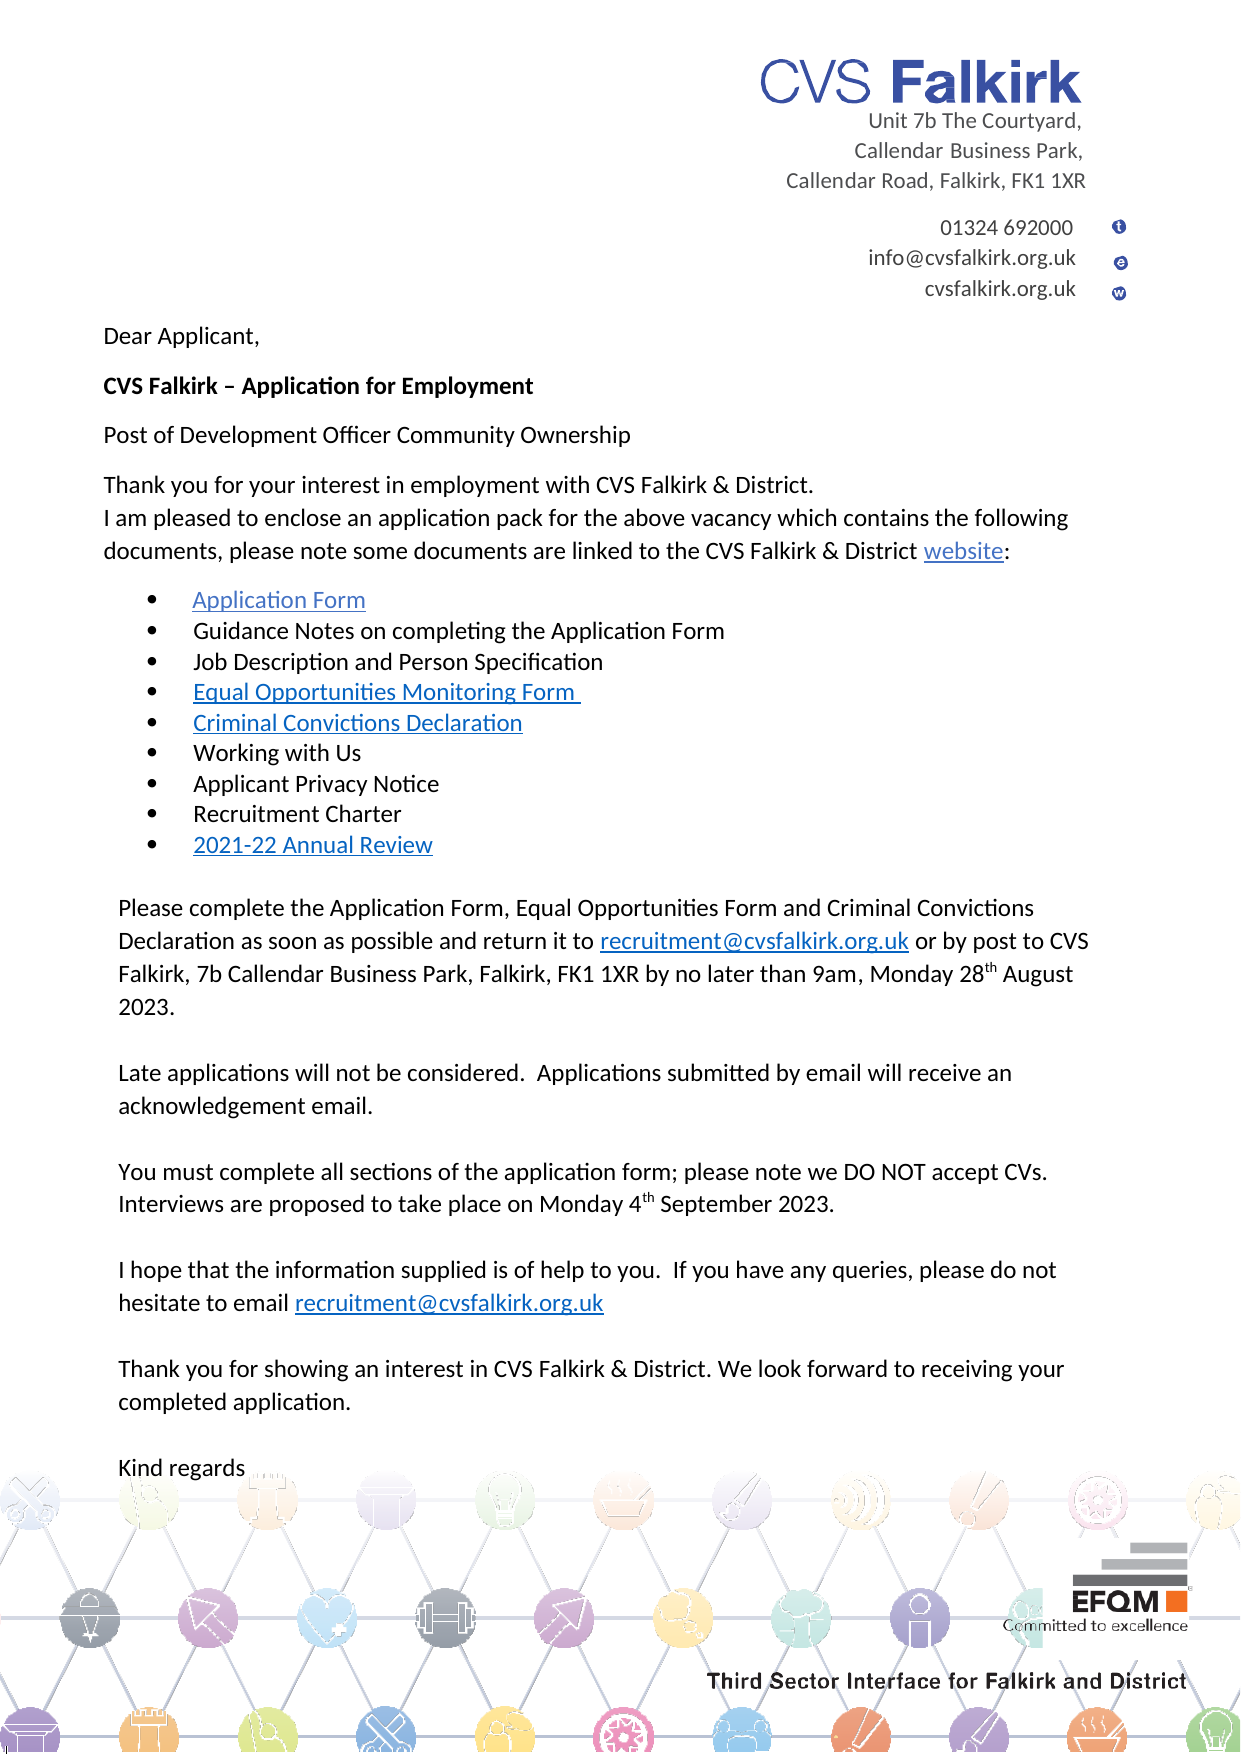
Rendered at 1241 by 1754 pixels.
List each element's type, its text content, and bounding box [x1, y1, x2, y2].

text Thank you for showing an interest in CVS Falkirk & District. We look forward to receiving your completed application. [118, 1353, 1122, 1417]
list Application Form [148, 585, 1122, 615]
list Equal Opportunities Monitoring Form [148, 676, 1122, 707]
text Post of Development Officer Community Ownership [74, 420, 1122, 450]
text Kind regards [74, 1452, 1122, 1482]
text Dear Applicant, [74, 321, 1122, 351]
picture [0, 1470, 1241, 1752]
list Working with Us [148, 737, 1122, 768]
text Unit 7b The Courtyard, Callendar Business Park, Callendar Road, Falkirk, FK1 1XR [718, 106, 1186, 194]
text Please complete the Application Form, Equal Opportunities Form and Criminal Convictions Declaration as soon as possible and return it to recruitment@cvsfalkirk.org.uk or by post to CVS Falkirk, 7b Callendar Business Park, Falkirk, FK1 1XR by no later than 9am, Monday 28th August 2023. [118, 892, 1122, 1022]
picture [359, 1482, 413, 1487]
text 01324 692000 info@cvsfalkirk.org.uk cvsfalkirk.org.uk [868, 213, 1142, 302]
list 2021-22 Annual Review [148, 829, 1122, 859]
text I hope that the information supplied is of help to you. If you have any queries, please do not hesitate to email recruitment@cvsfalkirk.org.uk [118, 1254, 1122, 1318]
list Guidance Notes on completing the Application Form [148, 615, 1122, 646]
text You must complete all sections of the application form; please note we DO NOT accept CVs. Interviews are proposed to take place on Monday 4th September 2023. [118, 1156, 1122, 1219]
text CVS Falkirk – Application for Employment [74, 370, 1122, 401]
list Recruitment Charter [148, 798, 1122, 829]
list Criminal Convictions Declaration [148, 707, 1122, 737]
text Late applications will not be considered. Applications submitted by email will receive an acknowledgement email. [118, 1057, 1122, 1120]
list Applicant Privacy Notice [148, 768, 1122, 798]
list Job Description and Person Specification [148, 646, 1122, 676]
text Thank you for your interest in employment with CVS Falkirk & District. I am pleased to enclose an application pack for the above vacancy which contains the following documents, please note some documents are linked to the CVS Falkirk & District website: [103, 469, 1122, 566]
